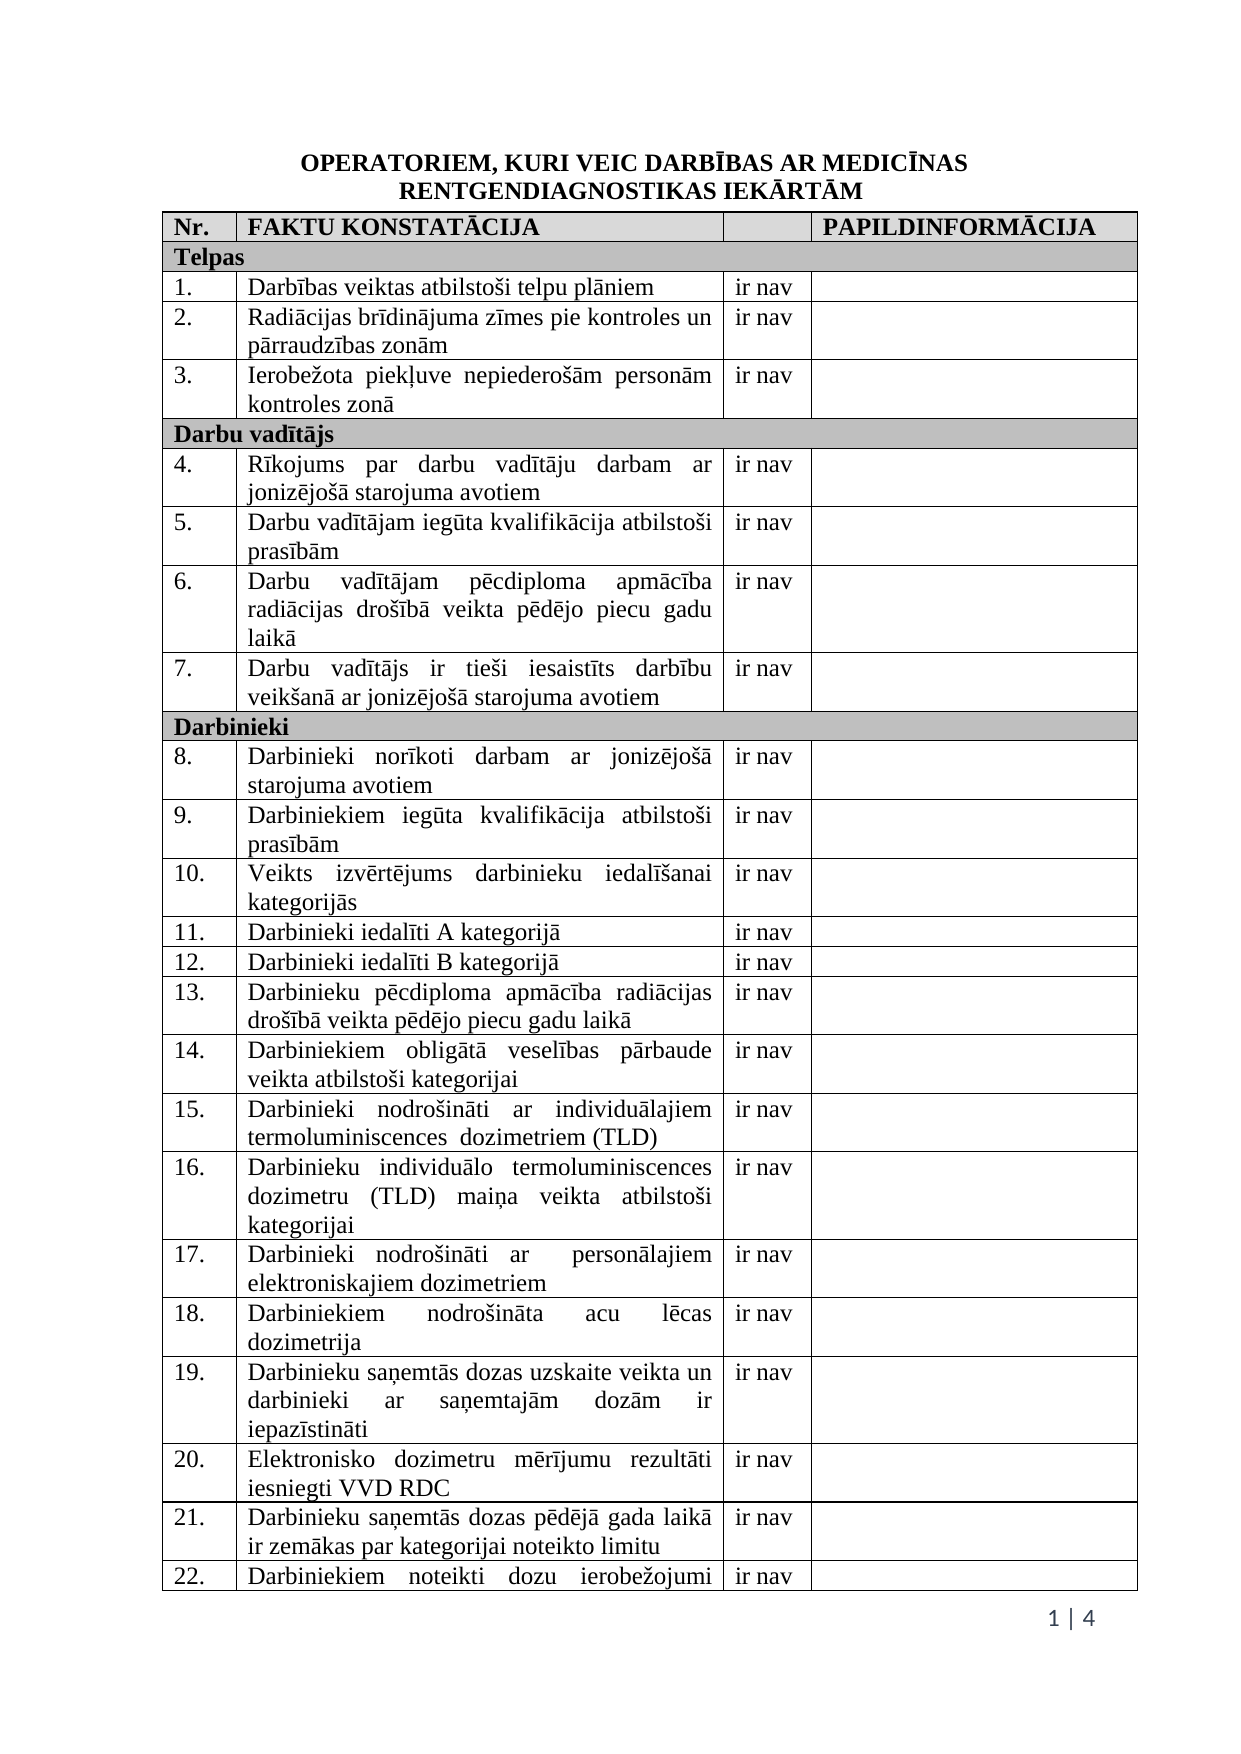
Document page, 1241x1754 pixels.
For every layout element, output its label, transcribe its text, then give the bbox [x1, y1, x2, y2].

table_header PAPILDINFORMĀCIJA [812, 213, 1137, 241]
table_cell ir nav [724, 1503, 811, 1560]
table_cell ir nav [724, 1298, 811, 1356]
table_cell Darbinieku saņemtās dozas pēdējā gada laikā ir zemākas par kategorijai noteikto limitu [237, 1503, 723, 1560]
table_cell [812, 917, 1137, 946]
table_cell Darbinieku pēcdiploma apmācība radiācijas drošībā veikta pēdējo piecu gadu laikā [237, 977, 723, 1034]
table_cell ir nav [724, 1561, 811, 1590]
table_cell Darbinieki norīkoti darbam ar jonizējošā starojuma avotiem [237, 741, 723, 799]
table_header [724, 213, 811, 241]
table_cell [812, 360, 1137, 418]
table_cell ir nav [724, 1035, 811, 1093]
table_cell Veikts izvērtējums darbinieku iedalīšanai kategorijās [237, 859, 723, 916]
table_cell [812, 449, 1137, 506]
table_cell 18. [163, 1298, 236, 1356]
table_cell [812, 566, 1137, 652]
table_cell [812, 653, 1137, 711]
table_cell Ierobežota piekļuve nepiederošām personām kontroles zonā [237, 360, 723, 418]
table_cell 20. [163, 1444, 236, 1501]
table_cell [812, 507, 1137, 565]
table_cell 4. [163, 449, 236, 506]
table_cell Darbiniekiem iegūta kvalifikācija atbilstoši prasībām [237, 800, 723, 857]
table_cell Rīkojums par darbu vadītāju darbam ar jonizējošā starojuma avotiem [237, 449, 723, 506]
table_cell [812, 1240, 1137, 1297]
table_cell ir nav [724, 507, 811, 565]
table_cell Darbiniekiem nodrošināta acu lēcas dozimetrija [237, 1298, 723, 1356]
table_cell [812, 947, 1137, 976]
table_cell ir nav [724, 1094, 811, 1151]
table_cell [812, 1035, 1137, 1093]
table_cell ir nav [724, 859, 811, 916]
table_cell Darbinieki nodrošināti ar personālajiem elektroniskajiem dozimetriem [237, 1240, 723, 1297]
table_cell ir nav [724, 741, 811, 799]
table_cell [812, 1094, 1137, 1151]
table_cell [237, 1561, 723, 1590]
table_cell ir nav [724, 1240, 811, 1297]
table_cell 5. [163, 507, 236, 565]
table_cell ir nav [724, 272, 811, 301]
table_cell Elektronisko dozimetru mērījumu rezultāti iesniegti VVD RDC [237, 1444, 723, 1501]
table_header Nr. [163, 213, 236, 241]
table_cell 3. [163, 360, 236, 418]
table_cell 16. [163, 1152, 236, 1238]
table_cell Darbiniekiem obligātā veselības pārbaude veikta atbilstoši kategorijai [237, 1035, 723, 1093]
table_cell 10. [163, 859, 236, 916]
table_cell Darbības veiktas atbilstoši telpu plāniem [237, 272, 723, 301]
table_cell 13. [163, 977, 236, 1034]
table_cell Darbinieku saņemtās dozas uzskaite veikta un darbinieki ar saņemtajām dozām ir iepazīstināti [237, 1357, 723, 1443]
table_cell Darbinieki iedalīti B kategorijā [237, 947, 723, 976]
table_cell Darbinieki [163, 712, 1137, 740]
table_cell ir nav [724, 566, 811, 652]
table_cell Darbu vadītājam iegūta kvalifikācija atbilstoši prasībām [237, 507, 723, 565]
table_cell ir nav [724, 449, 811, 506]
title OPERATORIEM, KURI VEIC DARBĪBAS AR MEDICĪNAS RENTGENDIAGNOSTIKAS IEKĀRTĀM [140, 148, 1122, 205]
table_cell Darbinieku individuālo termoluminiscences dozimetru (TLD) maiņa veikta atbilstoši kategorijai [237, 1152, 723, 1238]
table_cell 21. [163, 1503, 236, 1560]
table_cell [812, 1152, 1137, 1238]
table_cell Darbu vadītājs [163, 419, 1137, 448]
table_cell [812, 1444, 1137, 1501]
table_cell ir nav [724, 1357, 811, 1443]
table_cell 12. [163, 947, 236, 976]
table_cell 19. [163, 1357, 236, 1443]
table_cell ir nav [724, 947, 811, 976]
table_cell Telpas [163, 242, 1137, 271]
table_cell 15. [163, 1094, 236, 1151]
table_cell [812, 800, 1137, 857]
table_cell ir nav [724, 1444, 811, 1501]
table_cell [812, 1357, 1137, 1443]
table_cell Radiācijas brīdinājuma zīmes pie kontroles un pārraudzības zonām [237, 302, 723, 359]
table_cell 14. [163, 1035, 236, 1093]
table_header FAKTU KONSTATĀCIJA [237, 213, 723, 241]
table_cell 11. [163, 917, 236, 946]
table_cell ir nav [724, 302, 811, 359]
table_cell [812, 1503, 1137, 1560]
table_cell [812, 741, 1137, 799]
table_cell [812, 1561, 1137, 1590]
table_cell 1. [163, 272, 236, 301]
table_cell 8. [163, 741, 236, 799]
table_cell ir nav [724, 800, 811, 857]
table_cell 7. [163, 653, 236, 711]
table_cell 9. [163, 800, 236, 857]
table_cell [812, 1298, 1137, 1356]
table_cell 2. [163, 302, 236, 359]
table_cell ir nav [724, 360, 811, 418]
table_cell Darbu vadītājam pēcdiploma apmācība radiācijas drošībā veikta pēdējo piecu gadu laikā [237, 566, 723, 652]
table_cell [812, 977, 1137, 1034]
table_cell ir nav [724, 977, 811, 1034]
table_cell [812, 302, 1137, 359]
table_cell 17. [163, 1240, 236, 1297]
table_cell 6. [163, 566, 236, 652]
table_cell [812, 859, 1137, 916]
table_cell Darbinieki iedalīti A kategorijā [237, 917, 723, 946]
table_cell [812, 272, 1137, 301]
table_cell ir nav [724, 917, 811, 946]
table_cell Darbinieki nodrošināti ar individuālajiem termoluminiscences dozimetriem (TLD) [237, 1094, 723, 1151]
table_cell Darbu vadītājs ir tieši iesaistīts darbību veikšanā ar jonizējošā starojuma avotiem [237, 653, 723, 711]
table_cell ir nav [724, 1152, 811, 1238]
table_cell ir nav [724, 653, 811, 711]
table_cell 22. [163, 1561, 236, 1590]
